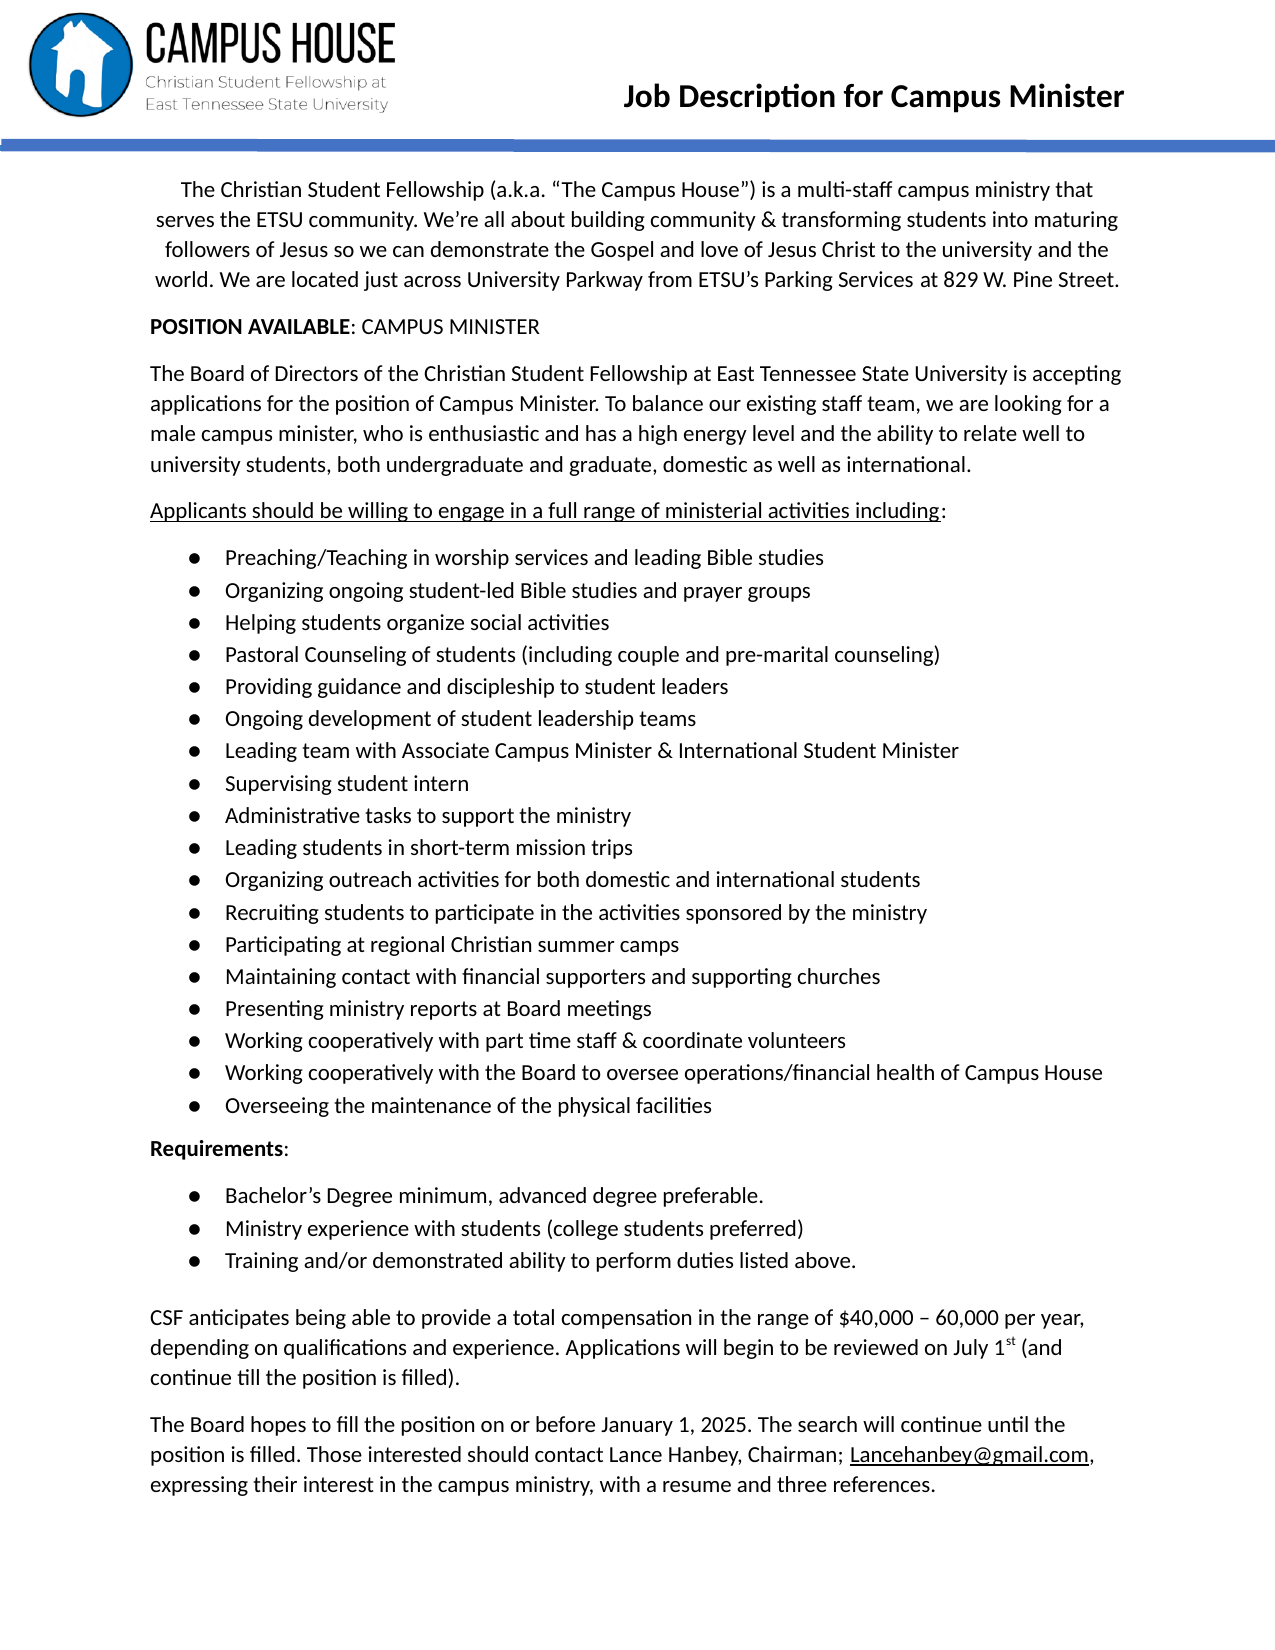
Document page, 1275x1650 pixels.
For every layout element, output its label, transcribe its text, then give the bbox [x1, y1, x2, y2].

list Presenting ministry reports at Board meetings [187, 994, 1125, 1022]
list Overseeing the maintenance of the physical facilities [187, 1091, 1125, 1119]
list Leading students in short-term mission trips [187, 833, 1125, 861]
list Supervising student intern [187, 769, 1125, 797]
list Administrative tasks to support the ministry [187, 801, 1125, 829]
list Leading team with Associate Campus Minister & International Student Minister [187, 737, 1125, 765]
list Preaching/Teaching in worship services and leading Bible studies [187, 543, 1125, 572]
list Helping students organize social activities [187, 608, 1125, 636]
text The Board of Directors of the Christian Student Fellowship at East Tennessee State University is accepting applications for the position of Campus Minister. To balance our existing staff team, we are looking for a male campus minister, who is enthusiastic and has a high energy level and the ability to relate well to university students, both undergraduate and graduate, domestic as well as international. [150, 359, 1125, 478]
list Working cooperatively with part time staff & coordinate volunteers [187, 1026, 1125, 1054]
list Recruiting students to participate in the activities sponsored by the ministry [187, 898, 1125, 926]
list Training and/or demonstrated ability to perform duties listed above. [187, 1246, 1125, 1274]
picture [477, 152, 1275, 157]
list Organizing ongoing student-led Bible studies and prayer groups [187, 576, 1125, 604]
list Ongoing development of student leadership teams [187, 704, 1125, 732]
text Applicants should be willing to engage in a full range of ministerial activities including: [150, 497, 1125, 525]
list Bachelor’s Degree minimum, advanced degree preferable. [187, 1181, 1125, 1209]
text Requirements: [150, 1134, 1125, 1163]
text The Board hopes to fill the position on or before January 1, 2025. The search will continue until the position is filled. Those interested should contact Lance Hanbey, Chairman; Lancehanbey@gmail.com, expressing their interest in the campus ministry, with a resume and three references. [150, 1410, 1125, 1498]
list Participating at regional Christian summer camps [187, 930, 1125, 958]
list Ministry experience with students (college students preferred) [187, 1214, 1125, 1242]
text POSITION AVAILABLE: CAMPUS MINISTER [150, 312, 1125, 340]
list Organizing outreach activities for both domestic and international students [187, 865, 1125, 893]
list Working cooperatively with the Board to oversee operations/financial health of Campus House [187, 1058, 1125, 1087]
list Providing guidance and discipleship to student leaders [187, 672, 1125, 700]
picture [0, 3, 1275, 151]
list Pastoral Counseling of students (including couple and pre-marital counseling) [187, 640, 1125, 668]
text The Christian Student Fellowship (a.k.a. “The Campus House”) is a multi-staff campus ministry that serves the ETSU community. We’re all about building community & transforming students into maturing followers of Jesus so we can demonstrate the Gospel and love of Jesus Christ to the university and the world. We are located just across University Parkway from ETSU’s Parking Services at 829 W. Pine Street. [150, 175, 1125, 293]
text CSF anticipates being able to provide a total compensation in the range of $40,000 – 60,000 per year, depending on qualifications and experience. Applications will begin to be reviewed on July 1st (and continue till the position is filled). [150, 1303, 1125, 1391]
list Maintaining contact with financial supporters and supporting churches [187, 962, 1125, 990]
